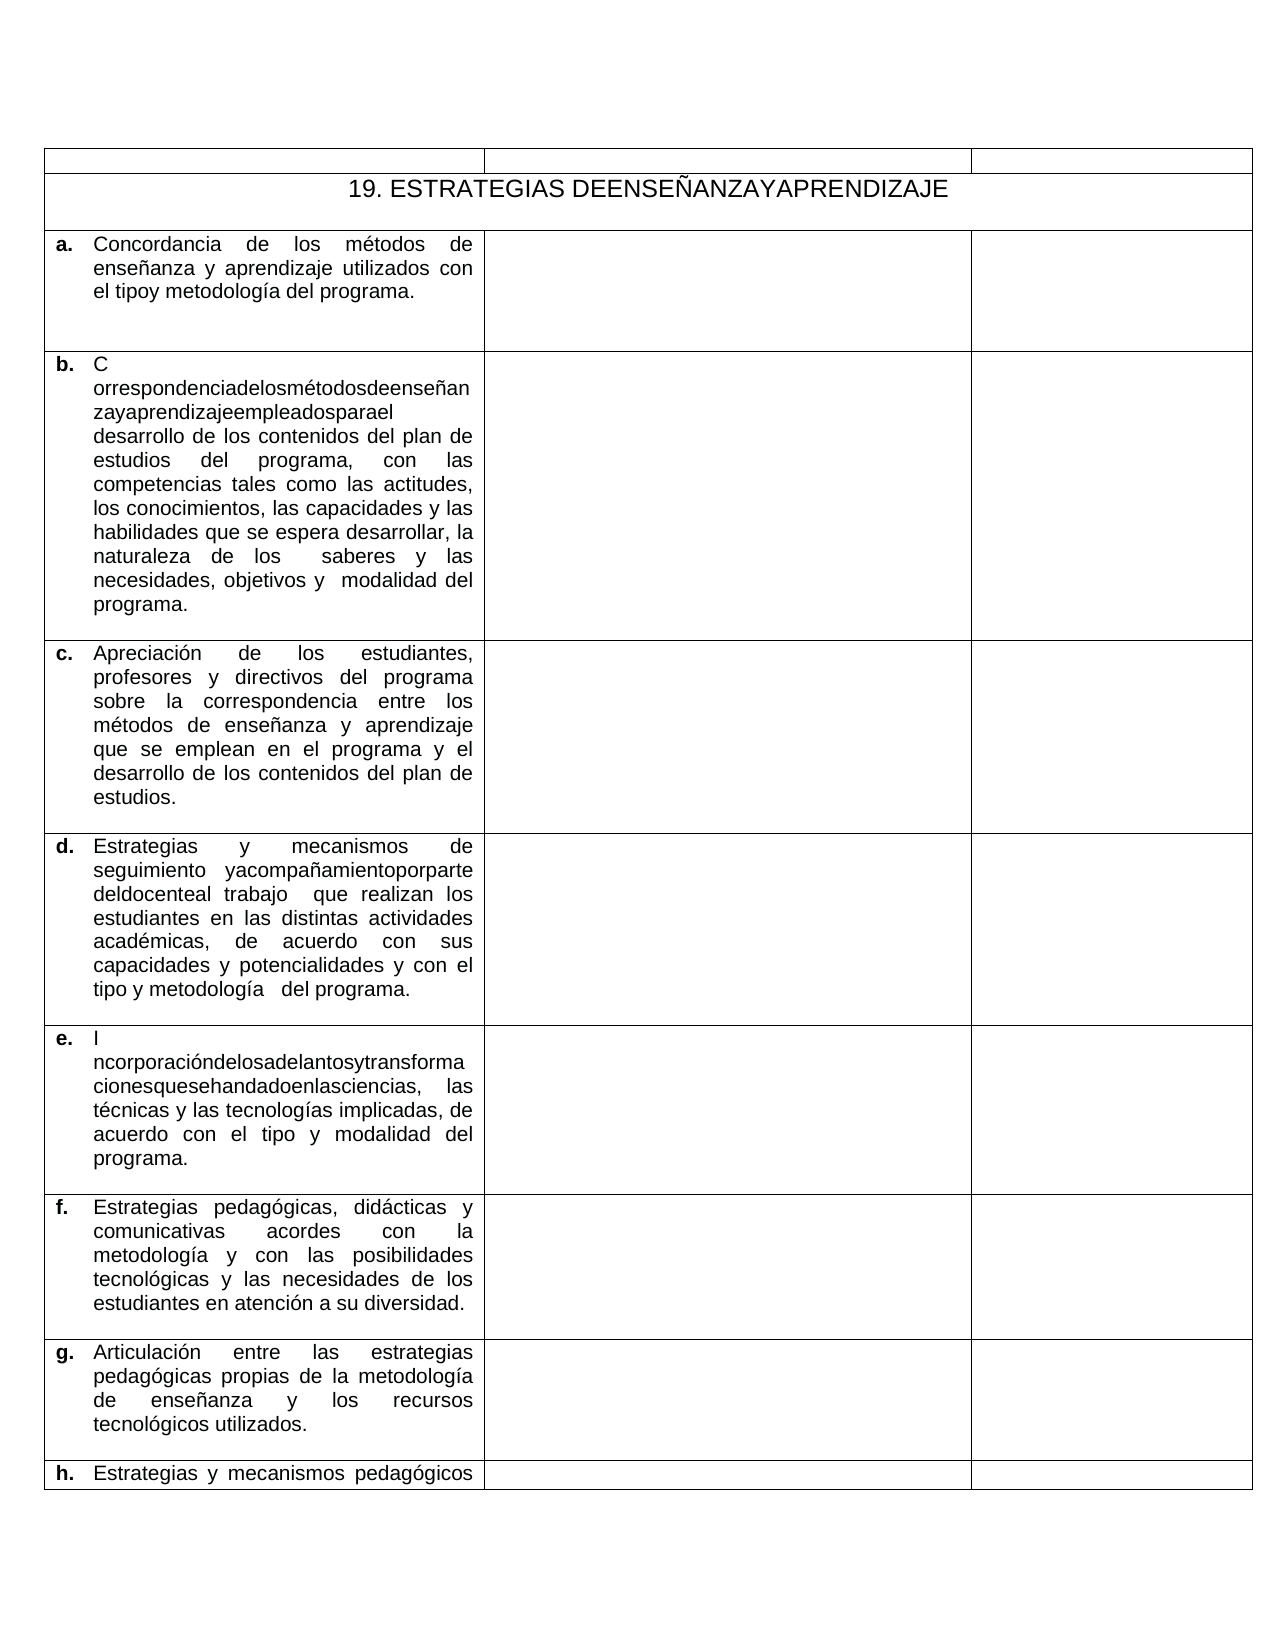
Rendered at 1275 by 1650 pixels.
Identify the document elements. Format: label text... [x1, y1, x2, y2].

table_cell 19. ESTRATEGIAS DEENSEÑANZAYAPRENDIZAJE [45, 174, 1252, 230]
table_cell [485, 231, 971, 351]
table_cell [972, 1026, 1252, 1194]
table_cell [972, 1461, 1252, 1489]
table_cell [485, 149, 971, 173]
table_cell [972, 641, 1252, 832]
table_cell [45, 1461, 484, 1489]
table_cell Incorporacióndelosadelantosytransformacionesquesehandadoenlasciencias, las técnicas y las tecnologías implicadas, de acuerdo con el tipo y modalidad del programa. [45, 1026, 484, 1194]
table_cell [972, 231, 1252, 351]
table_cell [45, 149, 484, 173]
table_cell Apreciación de los estudiantes, profesores y directivos del programa sobre la correspondencia entre los métodos de enseñanza y aprendizaje que se emplean en el programa y el desarrollo de los contenidos del plan de estudios. [45, 641, 484, 832]
table_cell Articulación entre las estrategias pedagógicas propias de la metodología de enseñanza y los recursos tecnológicos utilizados. [45, 1340, 484, 1459]
table_cell [485, 352, 971, 640]
table_cell [485, 834, 971, 1025]
table_cell [972, 149, 1252, 173]
table_cell [485, 1340, 971, 1459]
table_cell [972, 1340, 1252, 1459]
table_cell [972, 1195, 1252, 1339]
table_cell [972, 834, 1252, 1025]
table_cell [485, 1026, 971, 1194]
table_cell [972, 352, 1252, 640]
table_cell [485, 641, 971, 832]
table_cell [485, 1195, 971, 1339]
table_cell Estrategias pedagógicas, didácticas y comunicativas acordes con la metodología y con las posibilidades tecnológicas y las necesidades de los estudiantes en atención a su diversidad. [45, 1195, 484, 1339]
table_cell Concordancia de los métodos de enseñanza y aprendizaje utilizados con el tipoy metodología del programa. [45, 231, 484, 351]
table_cell Estrategias y mecanismos de seguimiento yacompañamientoporparte deldocenteal trabajo que realizan los estudiantes en las distintas actividades académicas, de acuerdo con sus capacidades y potencialidades y con el tipo y metodología del programa. [45, 834, 484, 1025]
table_cell [485, 1461, 971, 1489]
table_cell Correspondenciadelosmétodosdeenseñanzayaprendizajeempleadosparael desarrollo de los contenidos del plan de estudios del programa, con las competencias tales como las actitudes, los conocimientos, las capacidades y las habilidades que se espera desarrollar, la naturaleza de los saberes y las necesidades, objetivos y modalidad del programa. [45, 352, 484, 640]
